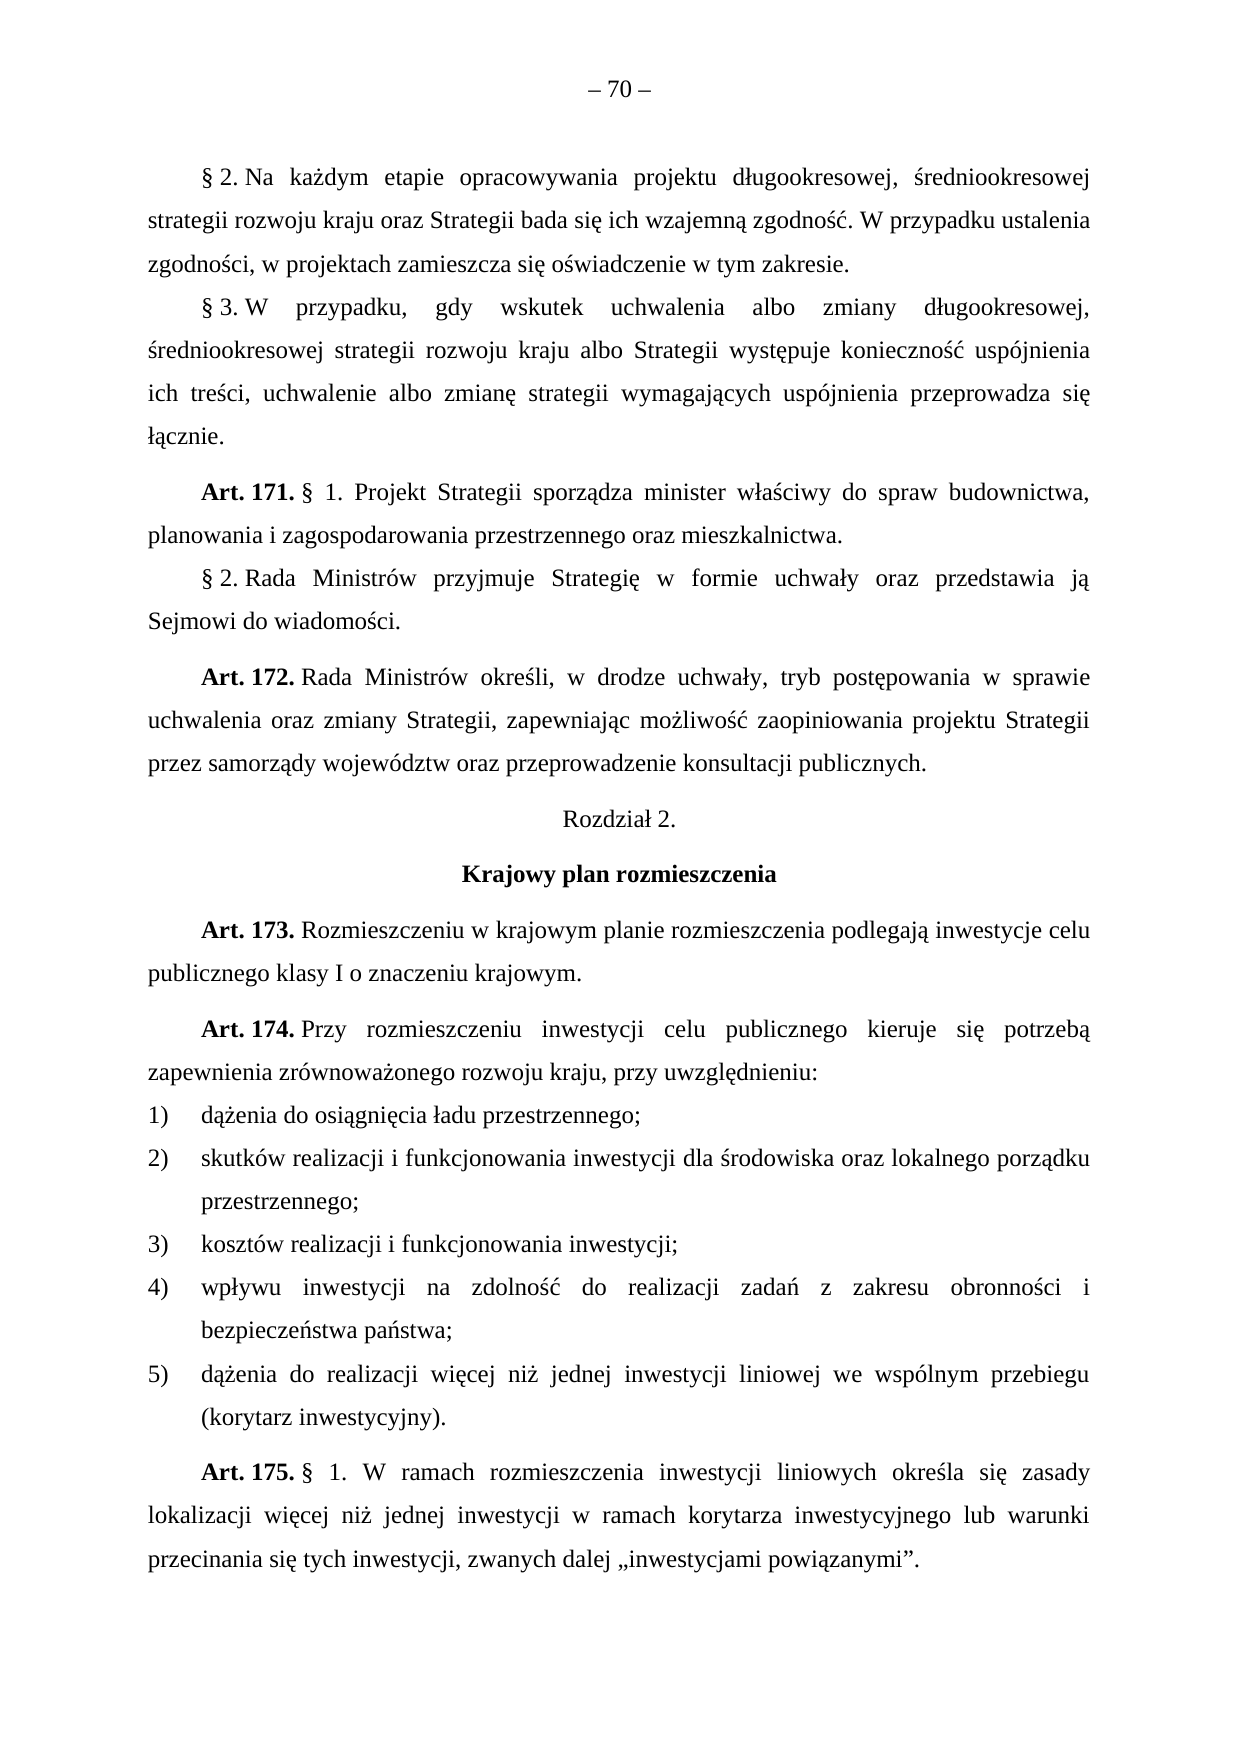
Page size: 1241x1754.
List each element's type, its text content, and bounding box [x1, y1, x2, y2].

text Art. 172. Rada Ministrów określi, w drodze uchwały, tryb postępowania w sprawie uchwalenia oraz zmiany Strategii, zapewniając możliwość zaopiniowania projektu Strategii przez samorządy województw oraz przeprowadzenie konsultacji publicznych. [148, 662, 1091, 777]
text Rozdział 2. [148, 804, 1091, 832]
text Art. 173. Rozmieszczeniu w krajowym planie rozmieszczenia podlegają inwestycje celu publicznego klasy I o znaczeniu krajowym. [148, 915, 1091, 987]
text § 2. Rada Ministrów przyjmuje Strategię w formie uchwały oraz przedstawia ją Sejmowi do wiadomości. [148, 563, 1091, 635]
text Krajowy plan rozmieszczenia [148, 859, 1091, 888]
text 5) dążenia do realizacji więcej niż jednej inwestycji liniowej we wspólnym przebiegu (korytarz inwestycyjny). [148, 1359, 1091, 1431]
text § 2. Na każdym etapie opracowywania projektu długookresowej, średniookresowej strategii rozwoju kraju oraz Strategii bada się ich wzajemną zgodność. W przypadku ustalenia zgodności, w projektach zamieszcza się oświadczenie w tym zakresie. [148, 162, 1091, 277]
text 4) wpływu inwestycji na zdolność do realizacji zadań z zakresu obronności i bezpieczeństwa państwa; [148, 1272, 1091, 1344]
text Art. 175. § 1. W ramach rozmieszczenia inwestycji liniowych określa się zasady lokalizacji więcej niż jednej inwestycji w ramach korytarza inwestycyjnego lub warunki przecinania się tych inwestycji, zwanych dalej „inwestycjami powiązanymi”. [148, 1457, 1091, 1572]
text 2) skutków realizacji i funkcjonowania inwestycji dla środowiska oraz lokalnego porządku przestrzennego; [148, 1143, 1091, 1215]
text 3) kosztów realizacji i funkcjonowania inwestycji; [148, 1229, 1091, 1258]
text § 3. W przypadku, gdy wskutek uchwalenia albo zmiany długookresowej, średniookresowej strategii rozwoju kraju albo Strategii występuje konieczność uspójnienia ich treści, uchwalenie albo zmianę strategii wymagających uspójnienia przeprowadza się łącznie. [148, 292, 1091, 450]
text Art. 171. § 1. Projekt Strategii sporządza minister właściwy do spraw budownictwa, planowania i zagospodarowania przestrzennego oraz mieszkalnictwa. [148, 477, 1091, 549]
text 1) dążenia do osiągnięcia ładu przestrzennego; [148, 1100, 1091, 1129]
text Art. 174. Przy rozmieszczeniu inwestycji celu publicznego kieruje się potrzebą zapewnienia zrównoważonego rozwoju kraju, przy uwzględnieniu: [148, 1014, 1091, 1086]
